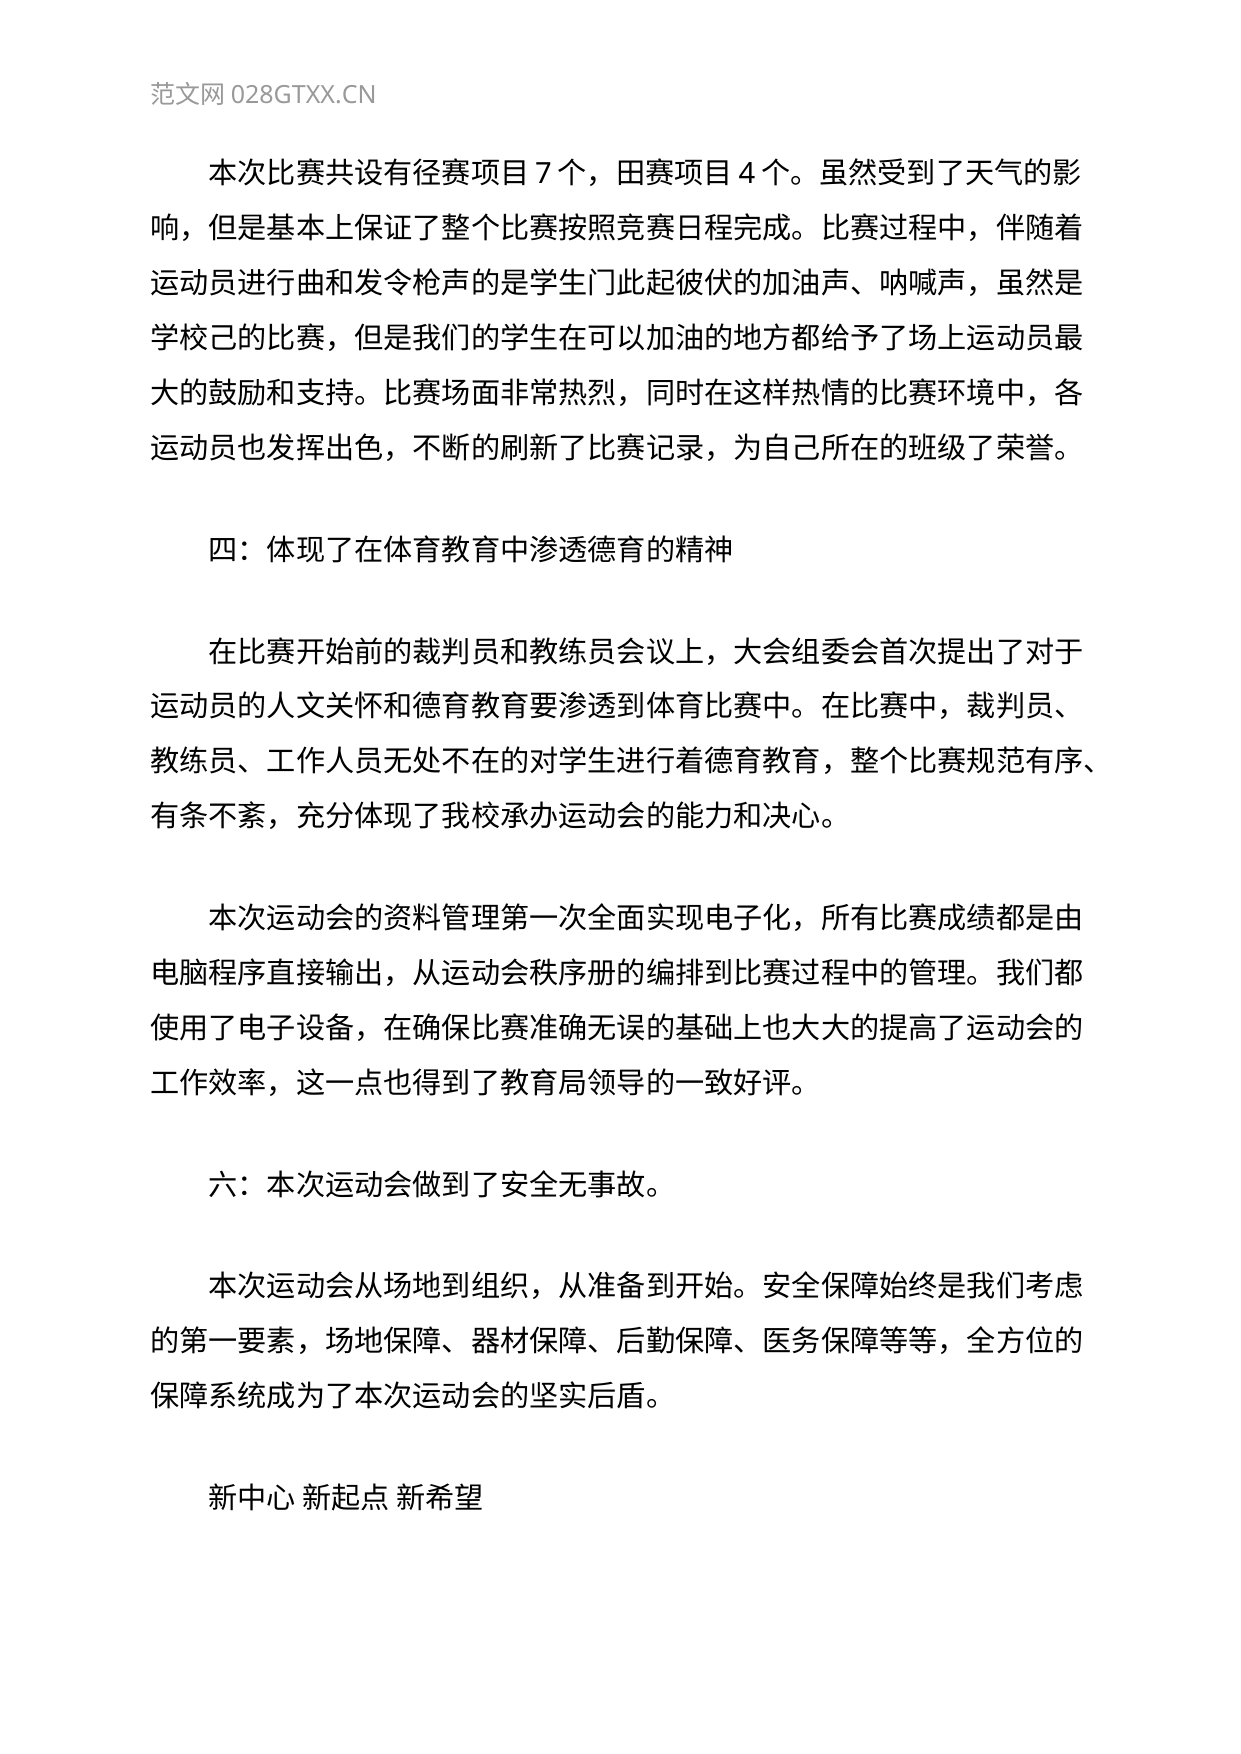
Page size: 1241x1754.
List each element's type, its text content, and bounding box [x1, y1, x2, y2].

text 本次比赛共设有径赛项目7个，田赛项目4个。虽然受到了天气的影响，但是基本上保证了整个比赛按照竞赛日程完成。比赛过程中，伴随着运动员进行曲和发令枪声的是学生门此起彼伏的加油声、呐喊声，虽然是学校己的比赛，但是我们的学生在可以加油的地方都给予了场上运动员最大的鼓励和支持。比赛场面非常热烈，同时在这样热情的比赛环境中，各运动员也发挥出色，不断的刷新了比赛记录，为自己所在的班级了荣誉。 [150, 150, 1090, 467]
text 本次运动会的资料管理第一次全面实现电子化，所有比赛成绩都是由电脑程序直接输出，从运动会秩序册的编排到比赛过程中的管理。我们都使用了电子设备，在确保比赛准确无误的基础上也大大的提高了运动会的工作效率，这一点也得到了教育局领导的一致好评。 [150, 894, 1090, 1102]
text 四：体现了在体育教育中渗透德育的精神 [150, 526, 1090, 569]
text 六：本次运动会做到了安全无事故。 [150, 1161, 1090, 1203]
text 新中心 新起点 新希望 [150, 1474, 1090, 1517]
text 在比赛开始前的裁判员和教练员会议上，大会组委会首次提出了对于运动员的人文关怀和德育教育要渗透到体育比赛中。在比赛中，裁判员、教练员、工作人员无处不在的对学生进行着德育教育，整个比赛规范有序、有条不紊，充分体现了我校承办运动会的能力和决心。 [150, 628, 1090, 835]
text 本次运动会从场地到组织，从准备到开始。安全保障始终是我们考虑的第一要素，场地保障、器材保障、后勤保障、医务保障等等，全方位的保障系统成为了本次运动会的坚实后盾。 [150, 1263, 1090, 1415]
